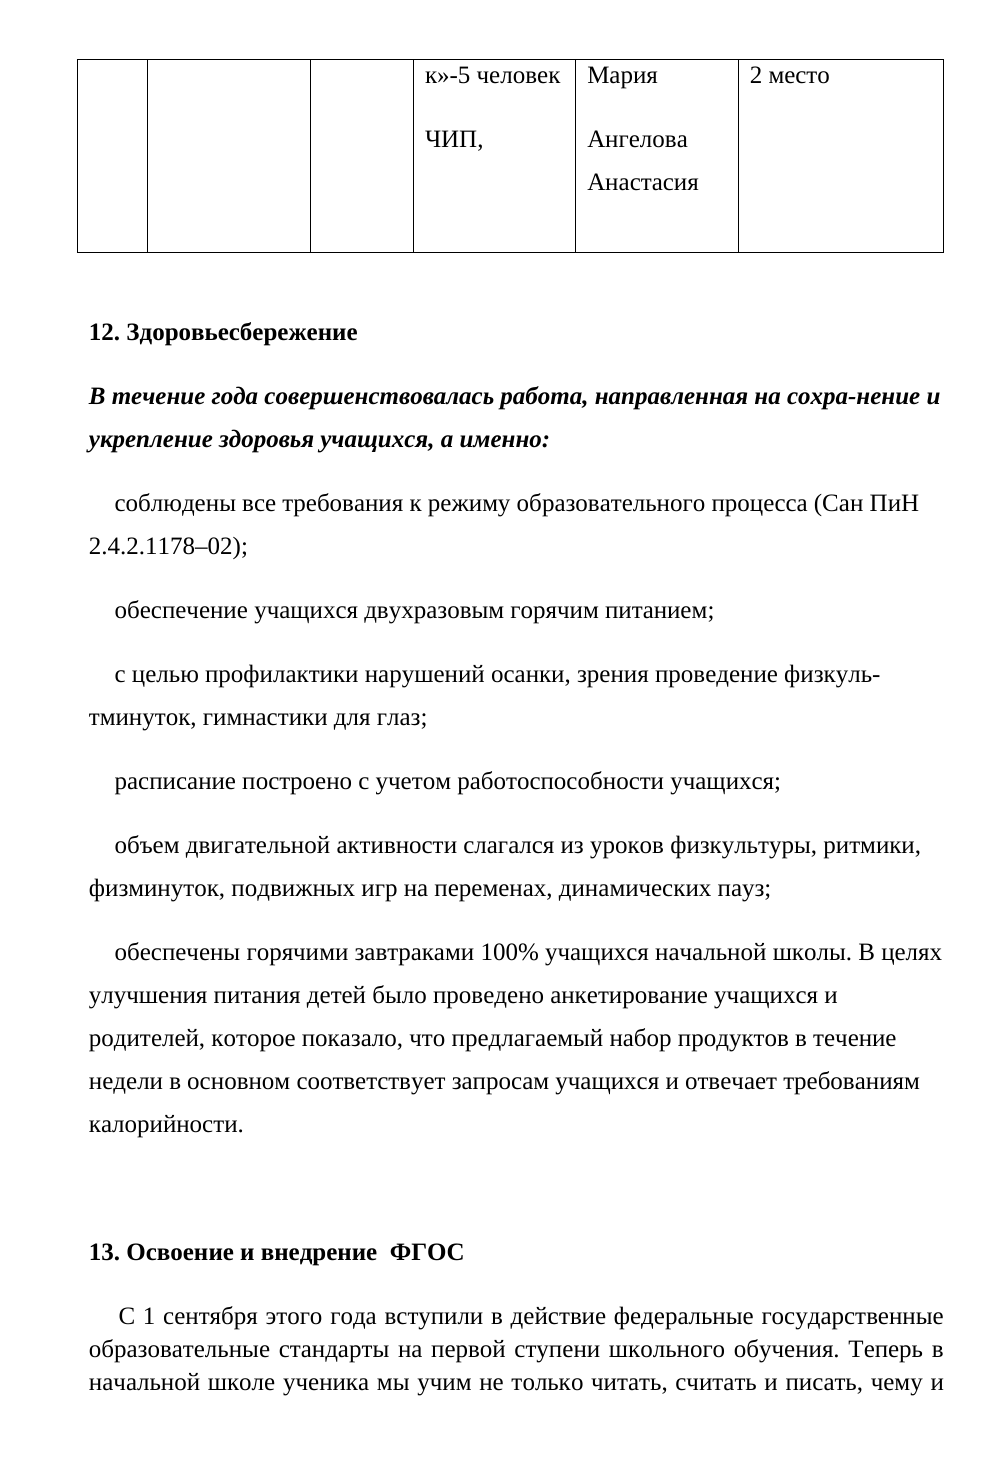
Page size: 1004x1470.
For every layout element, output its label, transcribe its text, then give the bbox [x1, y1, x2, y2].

text  обеспечение учащихся двухразовым горячим питанием; [89, 595, 945, 624]
text  обеспечены горячими завтраками 100% учащихся начальной школы. В целях улучшения питания детей было проведено анкетирование учащихся и родителей, которое показало, что предлагаемый набор продуктов в течение недели в основном соответствует запросам учащихся и отвечает требованиям калорийности. [89, 937, 945, 1138]
table_cell [78, 60, 147, 252]
text  с целью профилактики нарушений осанки, зрения проведение физкуль-тминуток, гимнастики для глаз; [89, 659, 945, 731]
table_cell [311, 60, 413, 252]
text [89, 1301, 945, 1396]
text 13. Освоение и внедрение ФГОС [89, 1237, 945, 1266]
text  расписание построено с учетом работоспособности учащихся; [89, 766, 945, 795]
text 12. Здоровьесбережение [89, 317, 945, 346]
text  объем двигательной активности слагался из уроков физкультуры, ритмики, физминуток, подвижных игр на переменах, динамических пауз; [89, 830, 945, 902]
table_cell [148, 60, 310, 252]
text В течение года совершенствовалась работа, направленная на сохра-нение и укрепление здоровья учащихся, а именно: [89, 381, 945, 453]
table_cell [414, 60, 575, 252]
text  соблюдены все требования к режиму образовательного процесса (Сан ПиН 2.4.2.1178–02); [89, 488, 945, 560]
table_cell 1 место 2 место [739, 60, 943, 252]
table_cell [576, 60, 738, 252]
